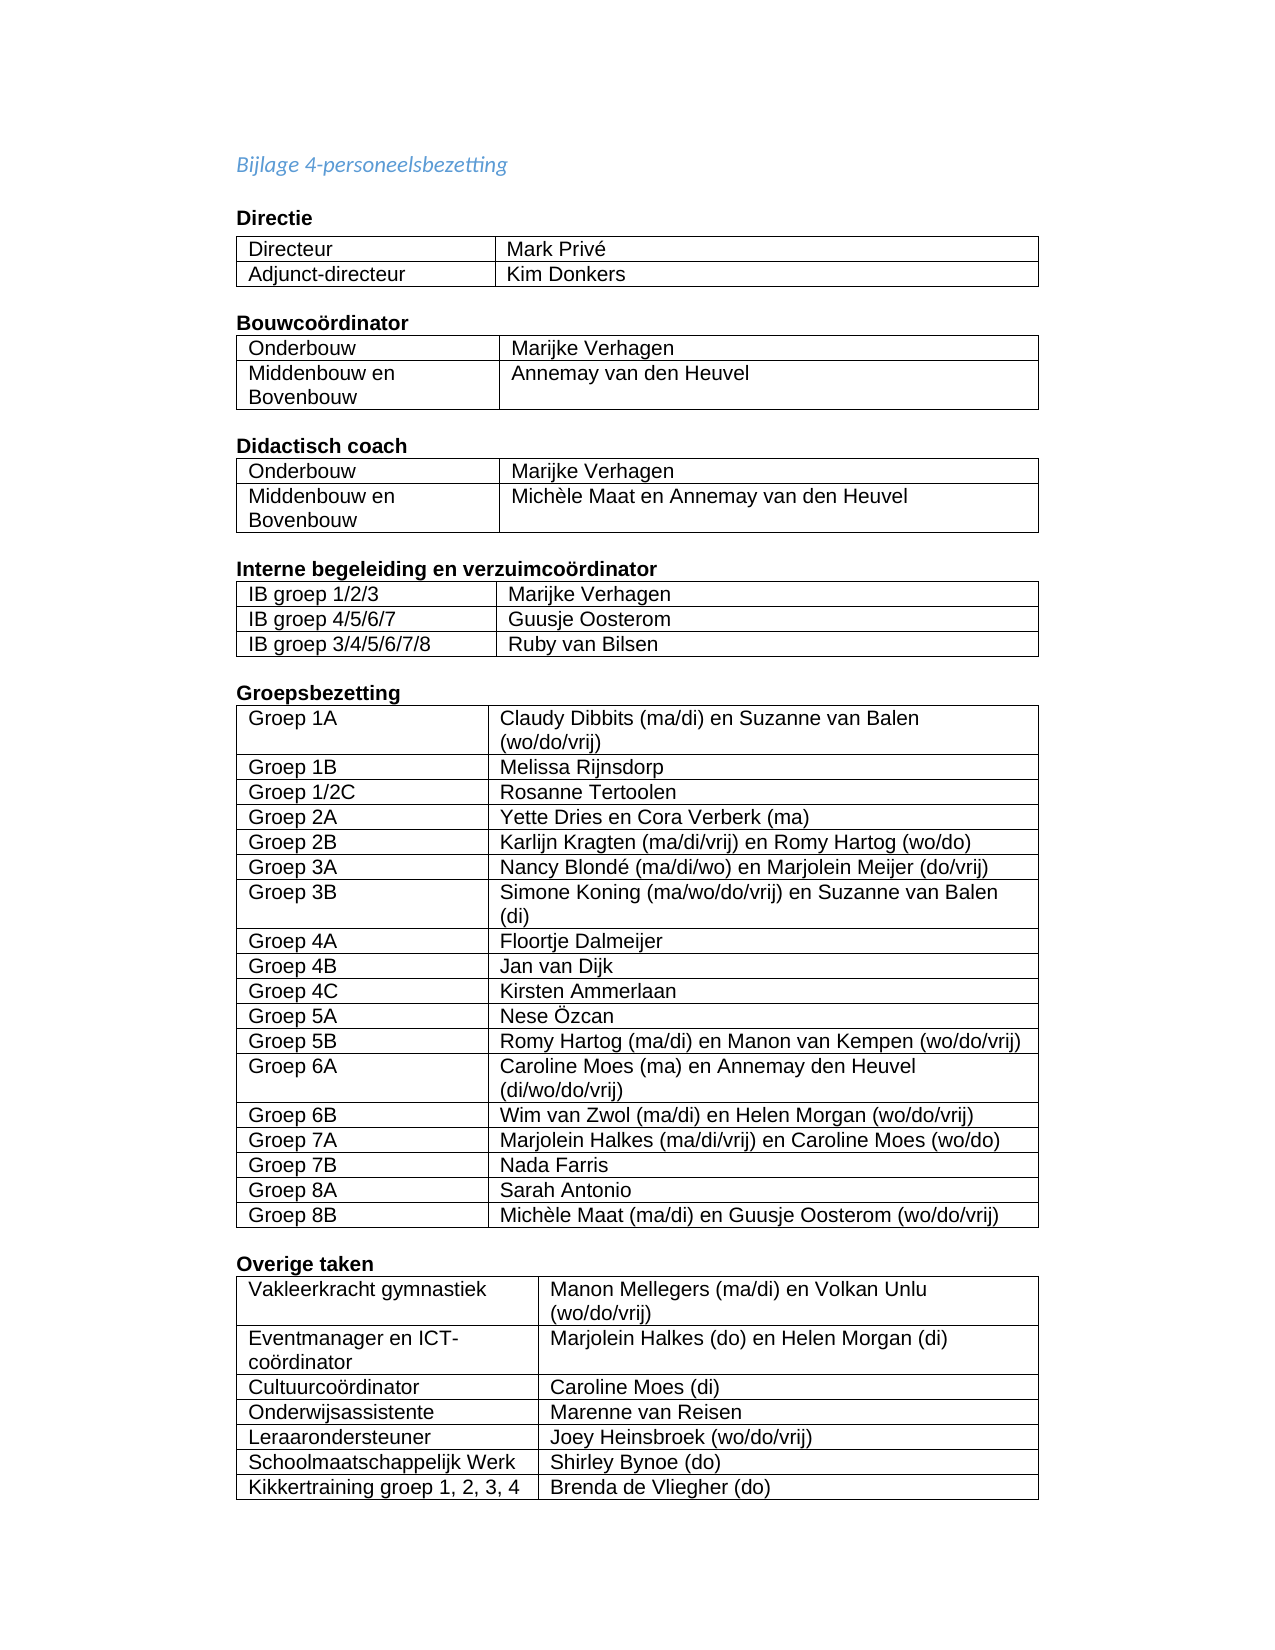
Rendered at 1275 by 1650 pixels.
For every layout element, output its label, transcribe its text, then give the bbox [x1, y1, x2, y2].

table_cell Nese Özcan [489, 1004, 1038, 1028]
table_header Onderbouw [237, 336, 499, 360]
table_cell Michèle Maat (ma/di) en Guusje Oosterom (wo/do/vrij) [489, 1203, 1038, 1227]
table_cell Onderwijsassistente [237, 1400, 538, 1424]
table_cell Groep 8B [237, 1203, 488, 1227]
table_cell Kirsten Ammerlaan [489, 979, 1038, 1003]
table_cell Groep 5B [237, 1029, 488, 1053]
table_cell Floortje Dalmeijer [489, 929, 1038, 953]
table_cell Groep 6A [237, 1054, 488, 1102]
table_cell Groep 5A [237, 1004, 488, 1028]
table_cell Groep 7A [237, 1128, 488, 1152]
table_cell Marjolein Halkes (do) en Helen Morgan (di) [539, 1326, 1038, 1374]
table_cell Groep 4A [237, 929, 488, 953]
table_cell Kikkertraining groep 1, 2, 3, 4 [237, 1475, 538, 1499]
table_header Claudy Dibbits (ma/di) en Suzanne van Balen (wo/do/vrij) [489, 706, 1038, 754]
table_cell Groep 3B [237, 880, 488, 928]
table_cell IB groep 4/5/6/7 [237, 607, 496, 631]
text Bouwcoördinator [236, 287, 1039, 335]
table_cell Shirley Bynoe (do) [539, 1450, 1038, 1474]
table_header Onderbouw [237, 459, 499, 483]
table_cell Jan van Dijk [489, 954, 1038, 978]
table_cell Guusje Oosterom [497, 607, 1038, 631]
table_cell Groep 4B [237, 954, 488, 978]
text Groepsbezetting [236, 657, 1039, 705]
table_cell Yette Dries en Cora Verberk (ma) [489, 805, 1038, 829]
table_cell Schoolmaatschappelijk Werk [237, 1450, 538, 1474]
table_cell Joey Heinsbroek (wo/do/vrij) [539, 1425, 1038, 1449]
table_cell Middenbouw en Bovenbouw [237, 361, 499, 409]
table_cell Eventmanager en ICT-coördinator [237, 1326, 538, 1374]
table_cell Groep 2A [237, 805, 488, 829]
table_cell Nancy Blondé (ma/di/wo) en Marjolein Meijer (do/vrij) [489, 855, 1038, 879]
table_header Manon Mellegers (ma/di) en Volkan Unlu (wo/do/vrij) [539, 1277, 1038, 1325]
table_header Mark Privé [496, 237, 1038, 261]
table_cell Groep 1/2C [237, 780, 488, 804]
text Interne begeleiding en verzuimcoördinator [236, 533, 1039, 581]
table_cell Michèle Maat en Annemay van den Heuvel [500, 484, 1038, 532]
table_cell Groep 4C [237, 979, 488, 1003]
table_cell Wim van Zwol (ma/di) en Helen Morgan (wo/do/vrij) [489, 1103, 1038, 1127]
text Overige taken [236, 1228, 1039, 1276]
table_cell Groep 6B [237, 1103, 488, 1127]
table_header Groep 1A [237, 706, 488, 754]
table_cell Sarah Antonio [489, 1178, 1038, 1202]
table_cell Groep 8A [237, 1178, 488, 1202]
table_header Directeur [237, 237, 495, 261]
table_header Marijke Verhagen [500, 459, 1038, 483]
table_cell Groep 7B [237, 1153, 488, 1177]
table_cell Groep 1B [237, 755, 488, 779]
table_cell Caroline Moes (ma) en Annemay den Heuvel (di/wo/do/vrij) [489, 1054, 1038, 1102]
table_cell Groep 2B [237, 830, 488, 854]
table_cell Adjunct-directeur [237, 262, 495, 286]
table_cell Caroline Moes (di) [539, 1375, 1038, 1399]
table_cell Groep 3A [237, 855, 488, 879]
table_cell Nada Farris [489, 1153, 1038, 1177]
table_cell Brenda de Vliegher (do) [539, 1475, 1038, 1499]
text Didactisch coach [236, 410, 1039, 458]
table_cell Marjolein Halkes (ma/di/vrij) en Caroline Moes (wo/do) [489, 1128, 1038, 1152]
table_cell Leraarondersteuner [237, 1425, 538, 1449]
table_cell Romy Hartog (ma/di) en Manon van Kempen (wo/do/vrij) [489, 1029, 1038, 1053]
table_cell Ruby van Bilsen [497, 632, 1038, 656]
table_cell Middenbouw en Bovenbouw [237, 484, 499, 532]
table_header Marijke Verhagen [500, 336, 1038, 360]
table_cell Kim Donkers [496, 262, 1038, 286]
table_cell Melissa Rijnsdorp [489, 755, 1038, 779]
table_header Vakleerkracht gymnastiek [237, 1277, 538, 1325]
table_header IB groep 1/2/3 [237, 582, 496, 606]
table_cell Simone Koning (ma/wo/do/vrij) en Suzanne van Balen (di) [489, 880, 1038, 928]
table_cell Marenne van Reisen [539, 1400, 1038, 1424]
text Bijlage 4-personeelsbezetting Directie [236, 150, 1039, 230]
table_cell Annemay van den Heuvel [500, 361, 1038, 409]
table_cell Rosanne Tertoolen [489, 780, 1038, 804]
table_cell Cultuurcoördinator [237, 1375, 538, 1399]
table_header Marijke Verhagen [497, 582, 1038, 606]
table_cell Karlijn Kragten (ma/di/vrij) en Romy Hartog (wo/do) [489, 830, 1038, 854]
table_cell IB groep 3/4/5/6/7/8 [237, 632, 496, 656]
